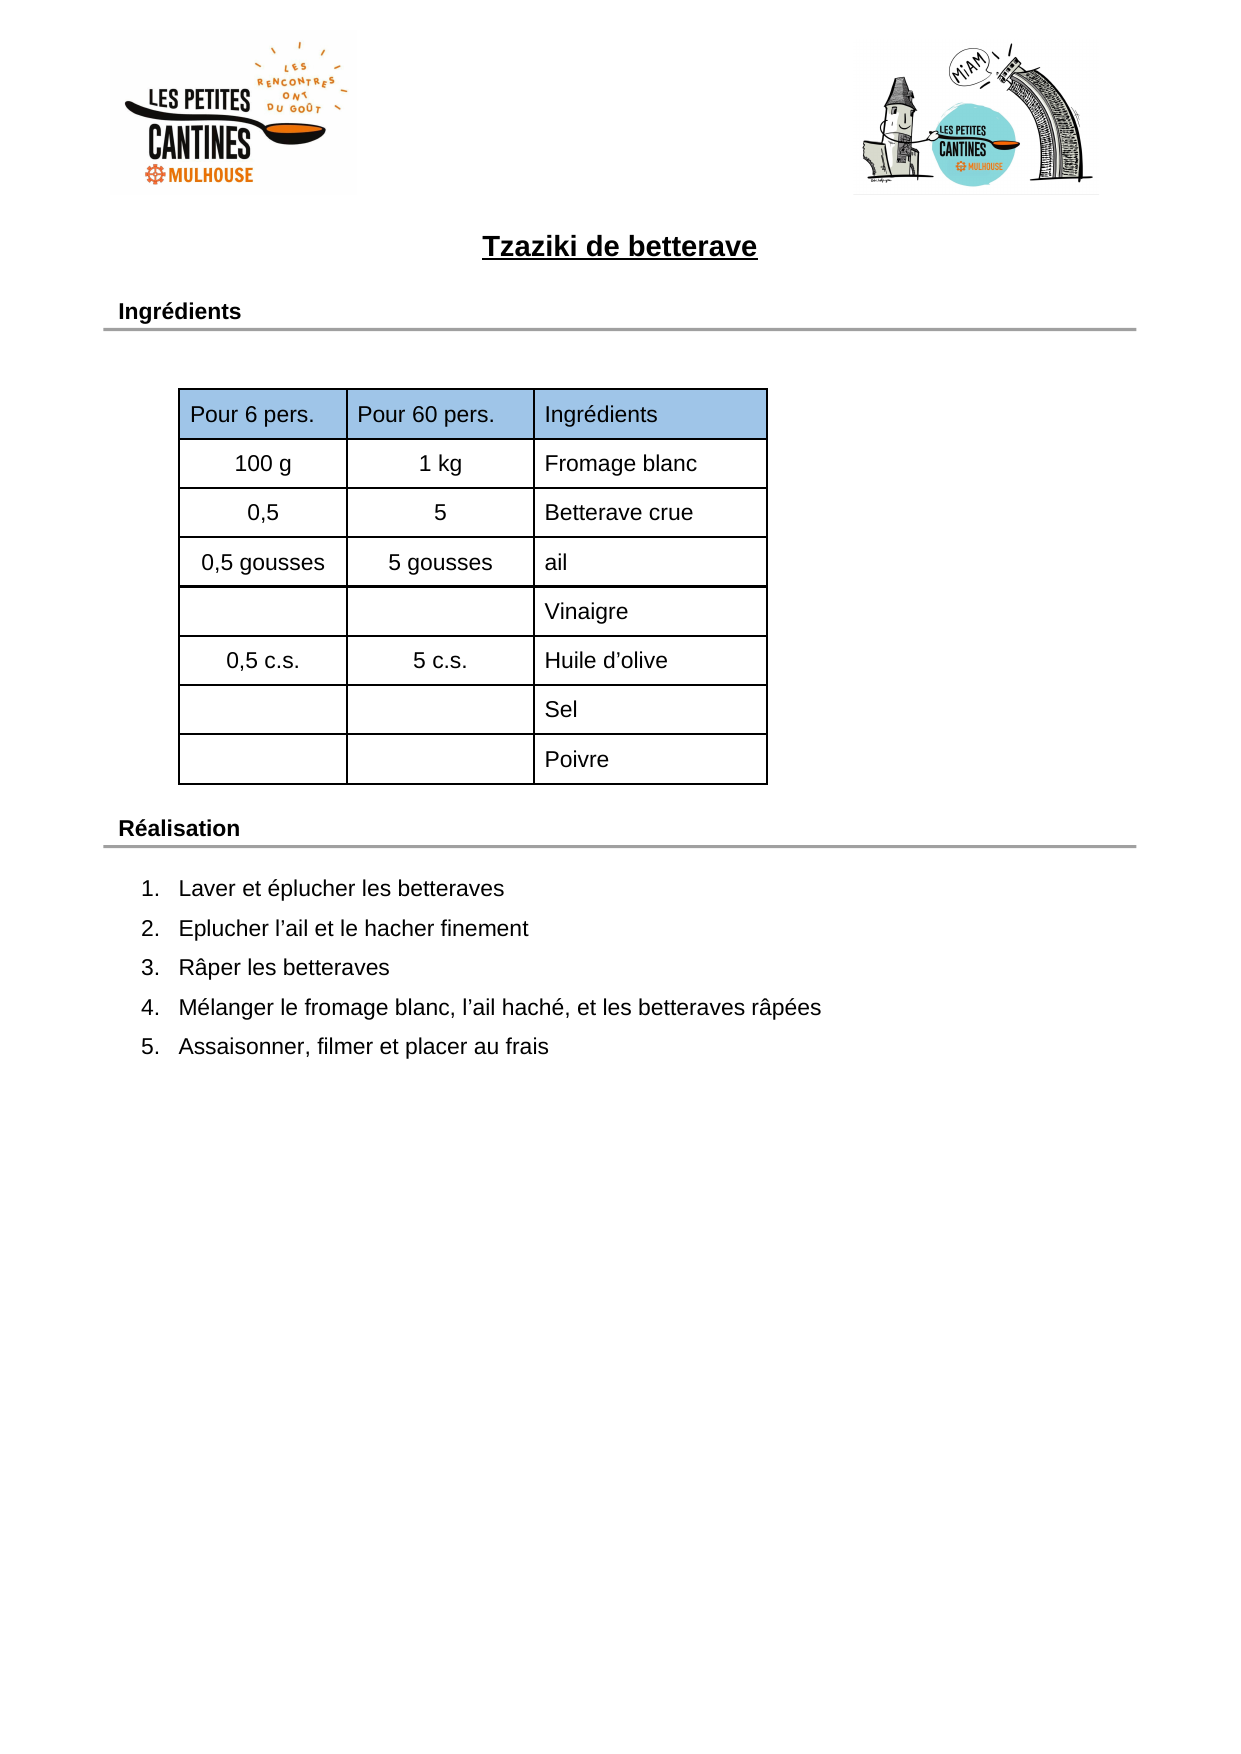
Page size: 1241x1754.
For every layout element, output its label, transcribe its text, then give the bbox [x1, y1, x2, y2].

picture [110, 30, 358, 195]
text Ingrédients [118, 298, 1119, 324]
text Réalisation [118, 815, 1136, 841]
list Laver et éplucher les betteraves [141, 875, 1136, 902]
picture [853, 39, 1100, 195]
list Mélanger le fromage blanc, l’ail haché, et les betteraves râpées [141, 994, 1136, 1020]
list Eplucher l’ail et le hacher finement [141, 915, 1136, 941]
text Tzaziki de betterave [103, 229, 1136, 262]
list Râper les betteraves [141, 954, 1136, 981]
list Assaisonner, filmer et placer au frais [141, 1033, 1136, 1059]
